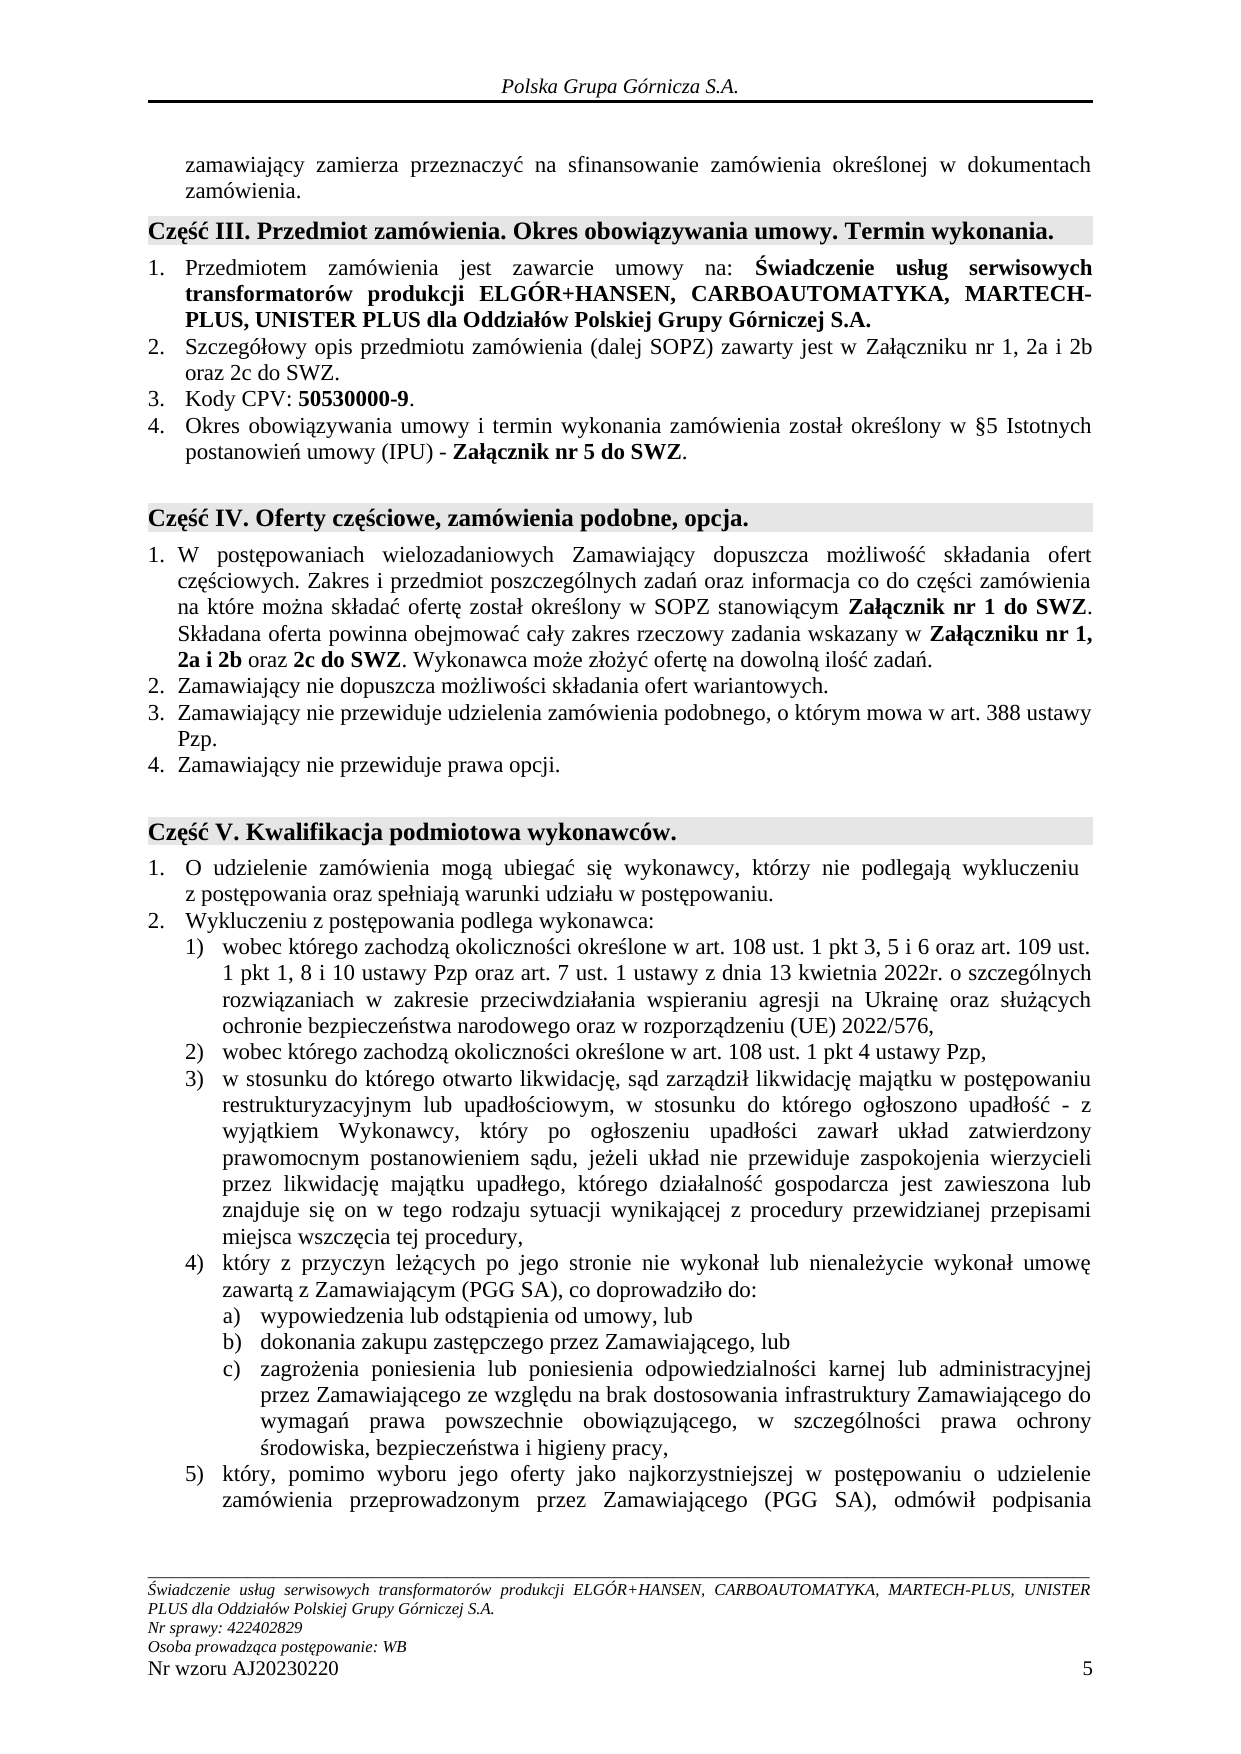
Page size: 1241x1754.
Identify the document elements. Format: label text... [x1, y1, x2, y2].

list wobec którego zachodzą okoliczności określone w art. 108 ust. 1 pkt 4 ustawy Pzp, [185, 1038, 1093, 1065]
subtitle Część V. Kwalifikacja podmiotowa wykonawców. [148, 817, 1093, 845]
list Przedmiotem zamówienia jest zawarcie umowy na: Świadczenie usług serwisowych transformatorów produkcji ELGÓR+HANSEN, CARBOAUTOMATYKA, MARTECH-PLUS, UNISTER PLUS dla Oddziałów Polskiej Grupy Górniczej S.A. [148, 254, 1093, 333]
list O udzielenie zamówienia mogą ubiegać się wykonawcy, którzy nie podlegają wykluczeniu z postępowania oraz spełniają warunki udziału w postępowaniu. [148, 854, 1093, 907]
list Szczegółowy opis przedmiotu zamówienia (dalej SOPZ) zawarty jest w Załączniku nr 1, 2a i 2b oraz 2c do SWZ. [148, 333, 1093, 385]
list zagrożenia poniesienia lub poniesienia odpowiedzialności karnej lub administracyjnej przez Zamawiającego ze względu na brak dostosowania infrastruktury Zamawiającego do wymagań prawa powszechnie obowiązującego, w szczególności prawa ochrony środowiska, bezpieczeństwa i higieny pracy, [223, 1355, 1093, 1460]
list wobec którego zachodzą okoliczności określone w art. 108 ust. 1 pkt 3, 5 i 6 oraz art. 109 ust. 1 pkt 1, 8 i 10 ustawy Pzp oraz art. 7 ust. 1 ustawy z dnia 13 kwietnia 2022r. o szczególnych rozwiązaniach w zakresie przeciwdziałania wspieraniu agresji na Ukrainę oraz służących ochronie bezpieczeństwa narodowego oraz w rozporządzeniu (UE) 2022/576, [185, 933, 1093, 1038]
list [148, 151, 1093, 204]
list w stosunku do którego otwarto likwidację, sąd zarządził likwidację majątku w postępowaniu restrukturyzacyjnym lub upadłościowym, w stosunku do którego ogłoszono upadłość - z wyjątkiem Wykonawcy, który po ogłoszeniu upadłości zawarł układ zatwierdzony prawomocnym postanowieniem sądu, jeżeli układ nie przewiduje zaspokojenia wierzycieli przez likwidację majątku upadłego, którego działalność gospodarcza jest zawieszona lub znajduje się on w tego rodzaju sytuacji wynikającej z procedury przewidzianej przepisami miejsca wszczęcia tej procedury, [185, 1065, 1093, 1249]
list Zamawiający nie dopuszcza możliwości składania ofert wariantowych. [148, 672, 1093, 699]
list Wykluczeniu z postępowania podlega wykonawca: [148, 907, 1093, 933]
subtitle Część IV. Oferty częściowe, zamówienia podobne, opcja. [148, 503, 1093, 532]
list W postępowaniach wielozadaniowych Zamawiający dopuszcza możliwość składania ofert częściowych. Zakres i przedmiot poszczególnych zadań oraz informacja co do części zamówienia na które można składać ofertę został określony w SOPZ stanowiącym Załącznik nr 1 do SWZ. Składana oferta powinna obejmować cały zakres rzeczowy zadania wskazany w Załączniku nr 1, 2a i 2b oraz 2c do SWZ. Wykonawca może złożyć ofertę na dowolną ilość zadań. [148, 541, 1093, 672]
list Zamawiający nie przewiduje prawa opcji. [148, 751, 1093, 778]
list Kody CPV: 50530000-9. [148, 385, 1093, 412]
list Okres obowiązywania umowy i termin wykonania zamówienia został określony w §5 Istotnych postanowień umowy (IPU) - Załącznik nr 5 do SWZ. [148, 412, 1093, 464]
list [185, 1460, 1093, 1513]
list wypowiedzenia lub odstąpienia od umowy, lub [223, 1302, 1093, 1328]
list dokonania zakupu zastępczego przez Zamawiającego, lub [223, 1328, 1093, 1355]
list który z przyczyn leżących po jego stronie nie wykonał lub nienależycie wykonał umowę zawartą z Zamawiającym (PGG SA), co doprowadziło do: [185, 1249, 1093, 1302]
list Zamawiający nie przewiduje udzielenia zamówienia podobnego, o którym mowa w art. 388 ustawy Pzp. [148, 699, 1093, 751]
subtitle Część III. Przedmiot zamówienia. Okres obowiązywania umowy. Termin wykonania. [148, 216, 1093, 245]
